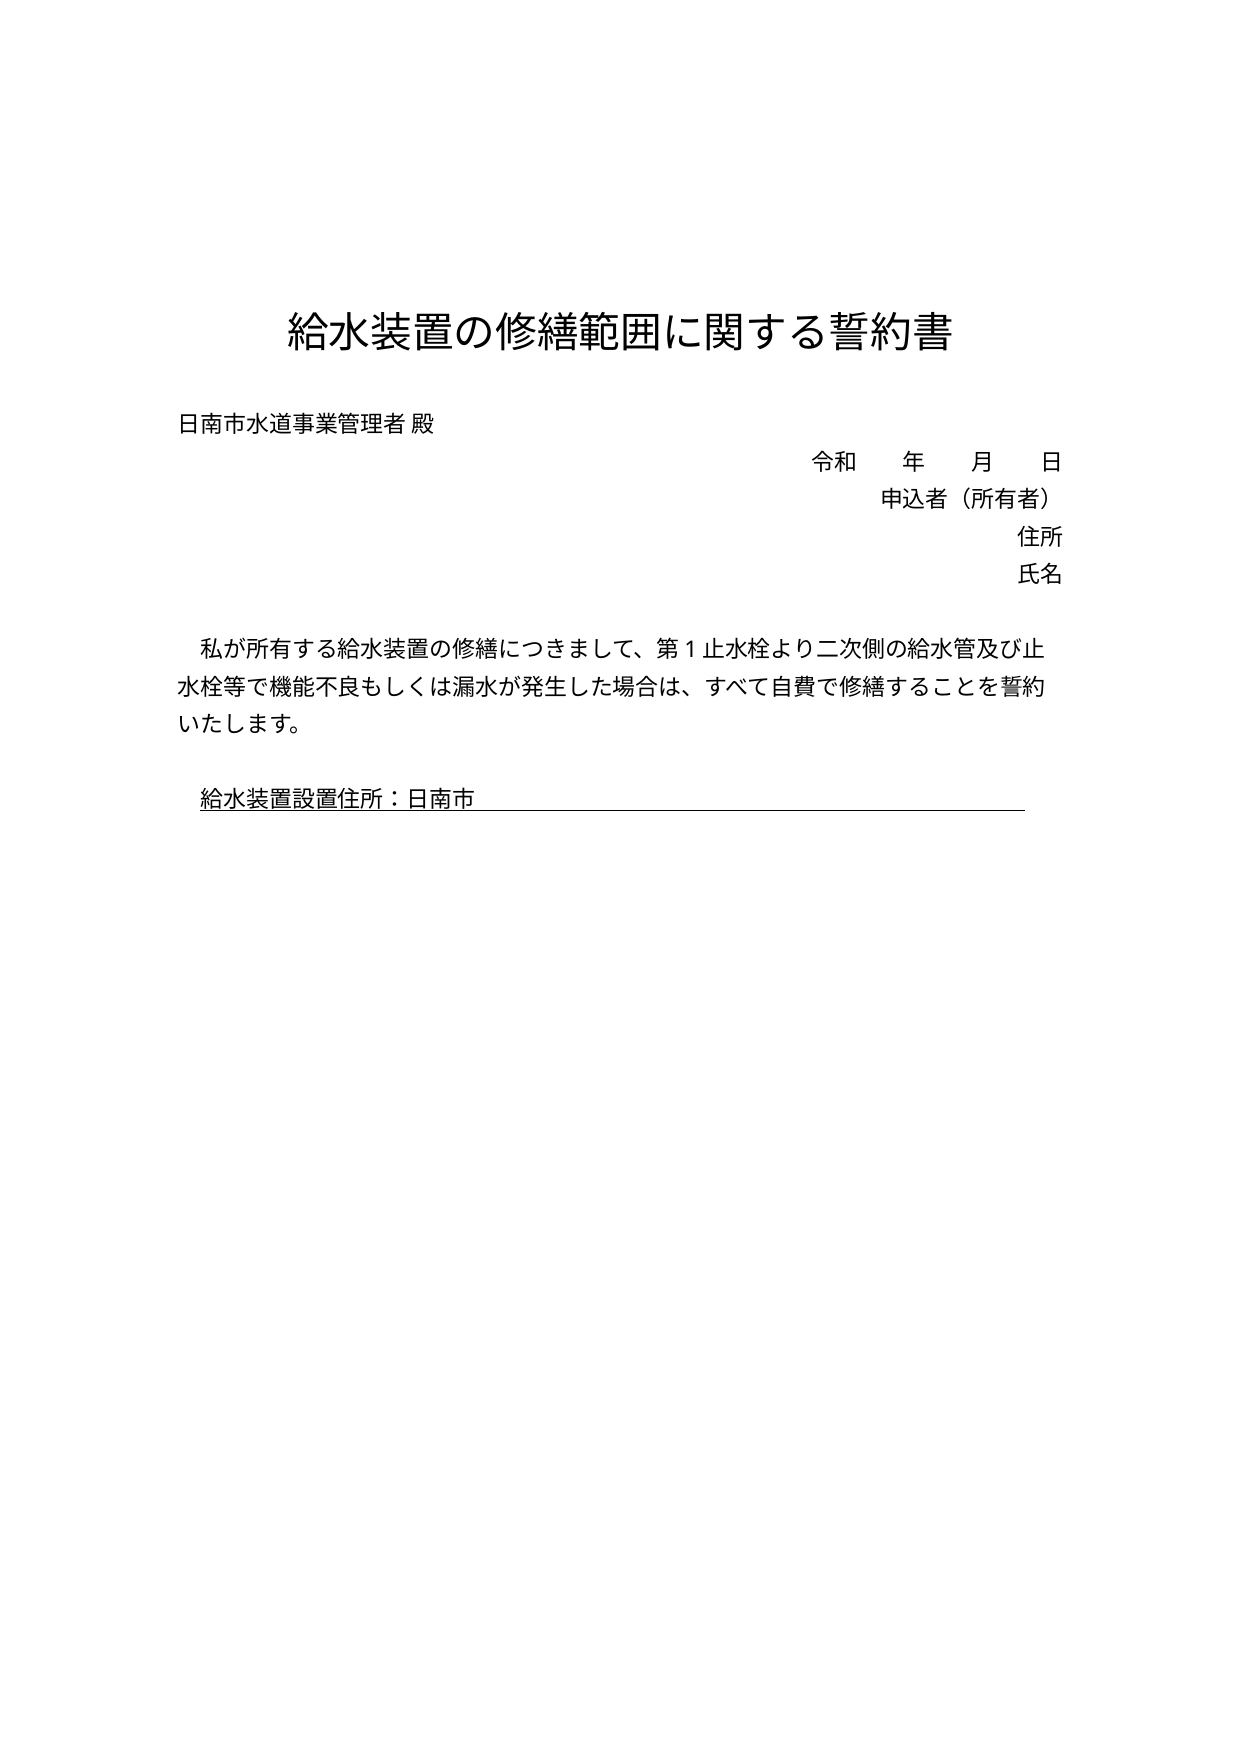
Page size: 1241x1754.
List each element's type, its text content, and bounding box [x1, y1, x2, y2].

text 日南市水道事業管理者 殿 [177, 404, 1063, 442]
text 令和 年 月 日 [177, 442, 1063, 479]
text 給水装置設置住所：日南市 [177, 779, 1063, 817]
text 氏名 [177, 554, 1063, 592]
text 住所 [177, 517, 1063, 554]
text 申込者（所有者） [177, 479, 1063, 517]
text 給水装置の修繕範囲に関する誓約書 [177, 292, 1063, 367]
text 私が所有する給水装置の修繕につきまして、第1止水栓より二次側の給水管及び止水栓等で機能不良もしくは漏水が発生した場合は、すべて自費で修繕することを誓約いたします。 [177, 629, 1063, 742]
